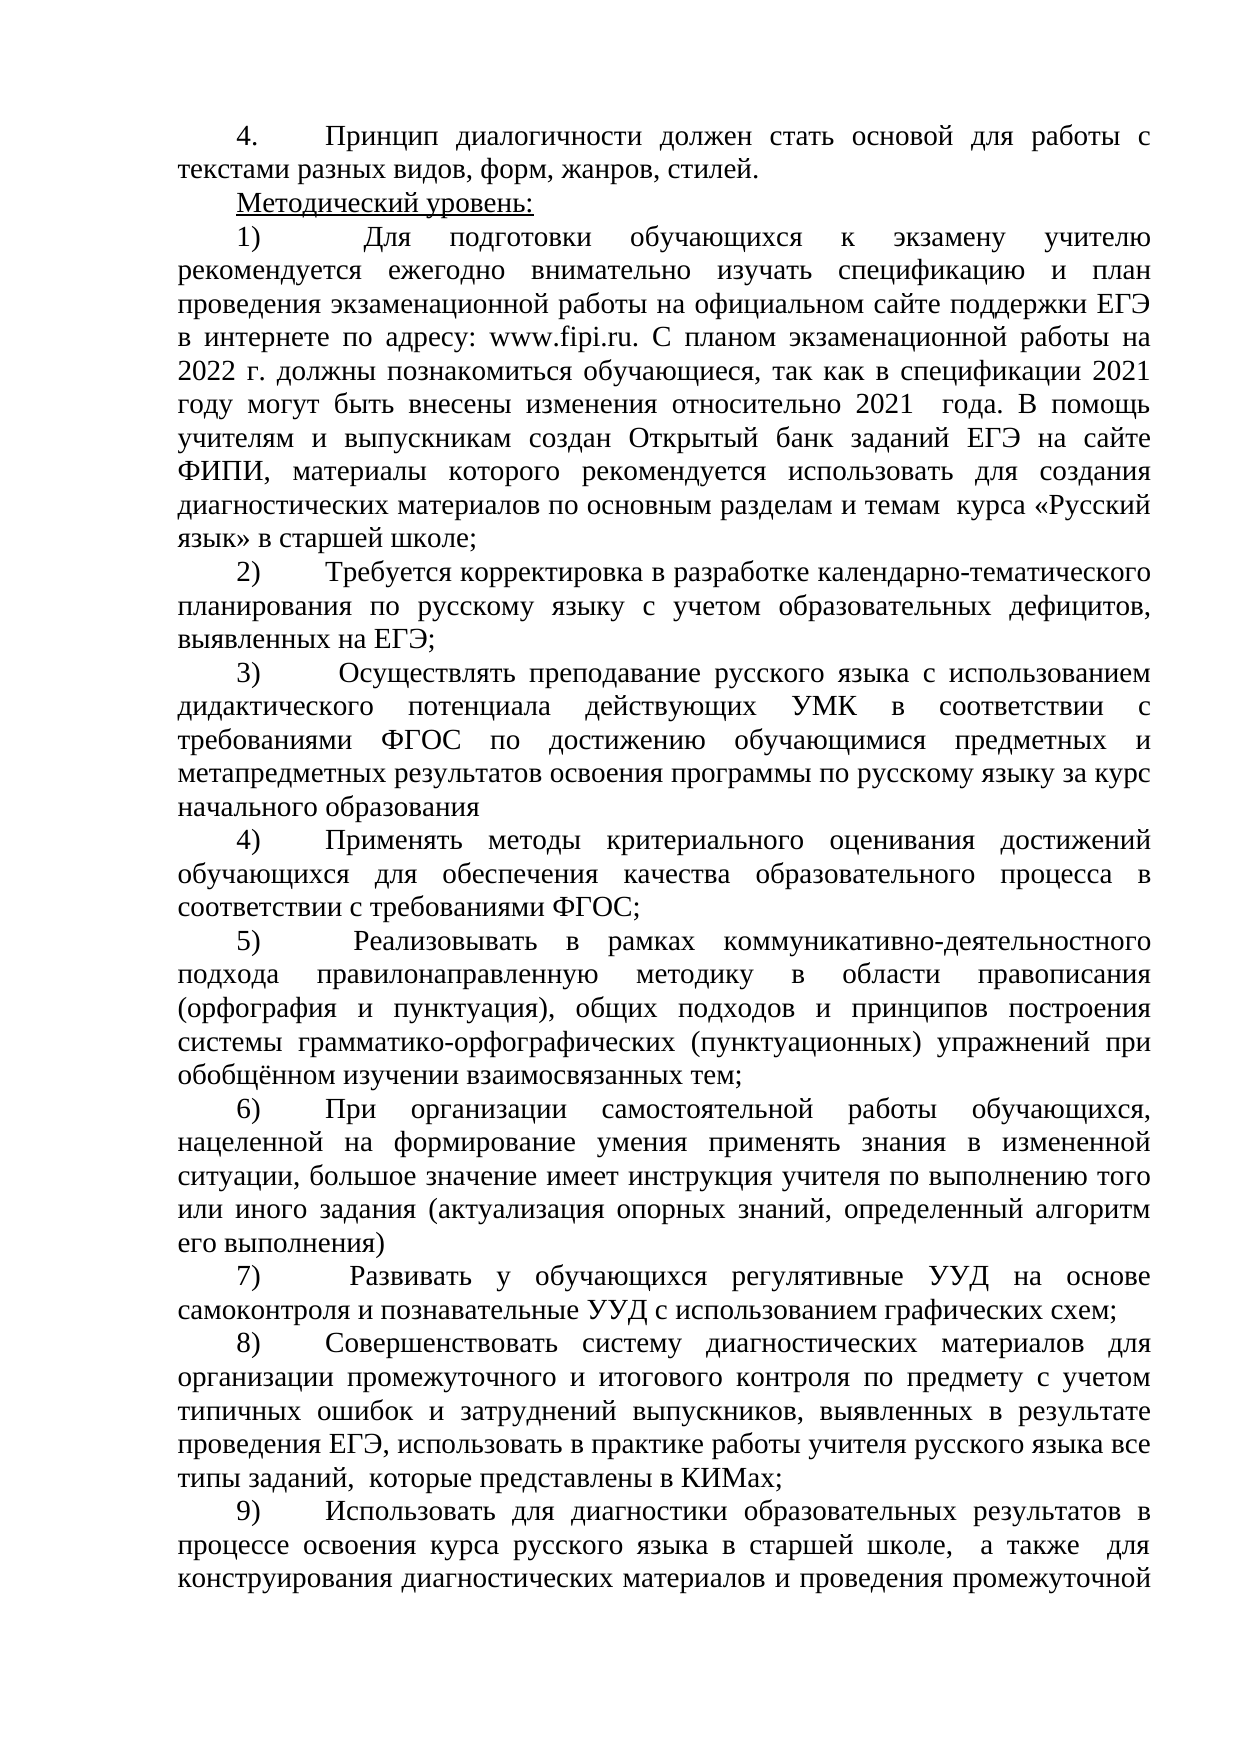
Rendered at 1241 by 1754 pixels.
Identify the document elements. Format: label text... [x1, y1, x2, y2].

list Требуется корректировка в разработке календарно-тематического планирования по русскому языку с учетом образовательных дефицитов, выявленных на ЕГЭ; [177, 554, 1152, 655]
list Принцип диалогичности должен стать основой для работы с текстами разных видов, форм, жанров, стилей. [177, 118, 1152, 185]
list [177, 1493, 1152, 1594]
list Применять методы критериального оценивания достижений обучающихся для обеспечения качества образовательного процесса в соответствии с требованиями ФГОС; [177, 822, 1152, 923]
text Методический уровень: [177, 185, 1152, 219]
list Для подготовки обучающихся к экзамену учителю рекомендуется ежегодно внимательно изучать спецификацию и план проведения экзаменационной работы на официальном сайте поддержки ЕГЭ в интернете по адресу: www.fipi.ru. С планом экзаменационной работы на . должны познакомиться обучающиеся, так как в спецификации 2021 году могут быть внесены изменения относительно 2021 года. В помощь учителям и выпускникам создан Открытый банк заданий ЕГЭ на сайте ФИПИ, материалы которого рекомендуется использовать для создания диагностических материалов по основным разделам и темам курса «Русский язык» в старшей школе; [177, 219, 1152, 554]
list Совершенствовать систему диагностических материалов для организации промежуточного и итогового контроля по предмету с учетом типичных ошибок и затруднений выпускников, выявленных в результате проведения ЕГЭ, использовать в практике работы учителя русского языка все типы заданий, которые представлены в КИМах; [177, 1326, 1152, 1493]
list При организации самостоятельной работы обучающихся, нацеленной на формирование умения применять знания в измененной ситуации, большое значение имеет инструкция учителя по выполнению того или иного задания (актуализация опорных знаний, определенный алгоритм его выполнения) [177, 1091, 1152, 1258]
list Осуществлять преподавание русского языка с использованием дидактического потенциала действующих УМК в соответствии с требованиями ФГОС по достижению обучающимися предметных и метапредметных результатов освоения программы по русскому языку за курс начального образования [177, 655, 1152, 822]
list Реализовывать в рамках коммуникативно-деятельностного подхода правилонаправленную методику в области правописания (орфография и пунктуация), общих подходов и принципов построения системы грамматико-орфографических (пунктуационных) упражнений при обобщённом изучении взаимосвязанных тем; [177, 923, 1152, 1091]
list Развивать у обучающихся регулятивные УУД на основе самоконтроля и познавательные УУД с использованием графических схем; [177, 1258, 1152, 1326]
